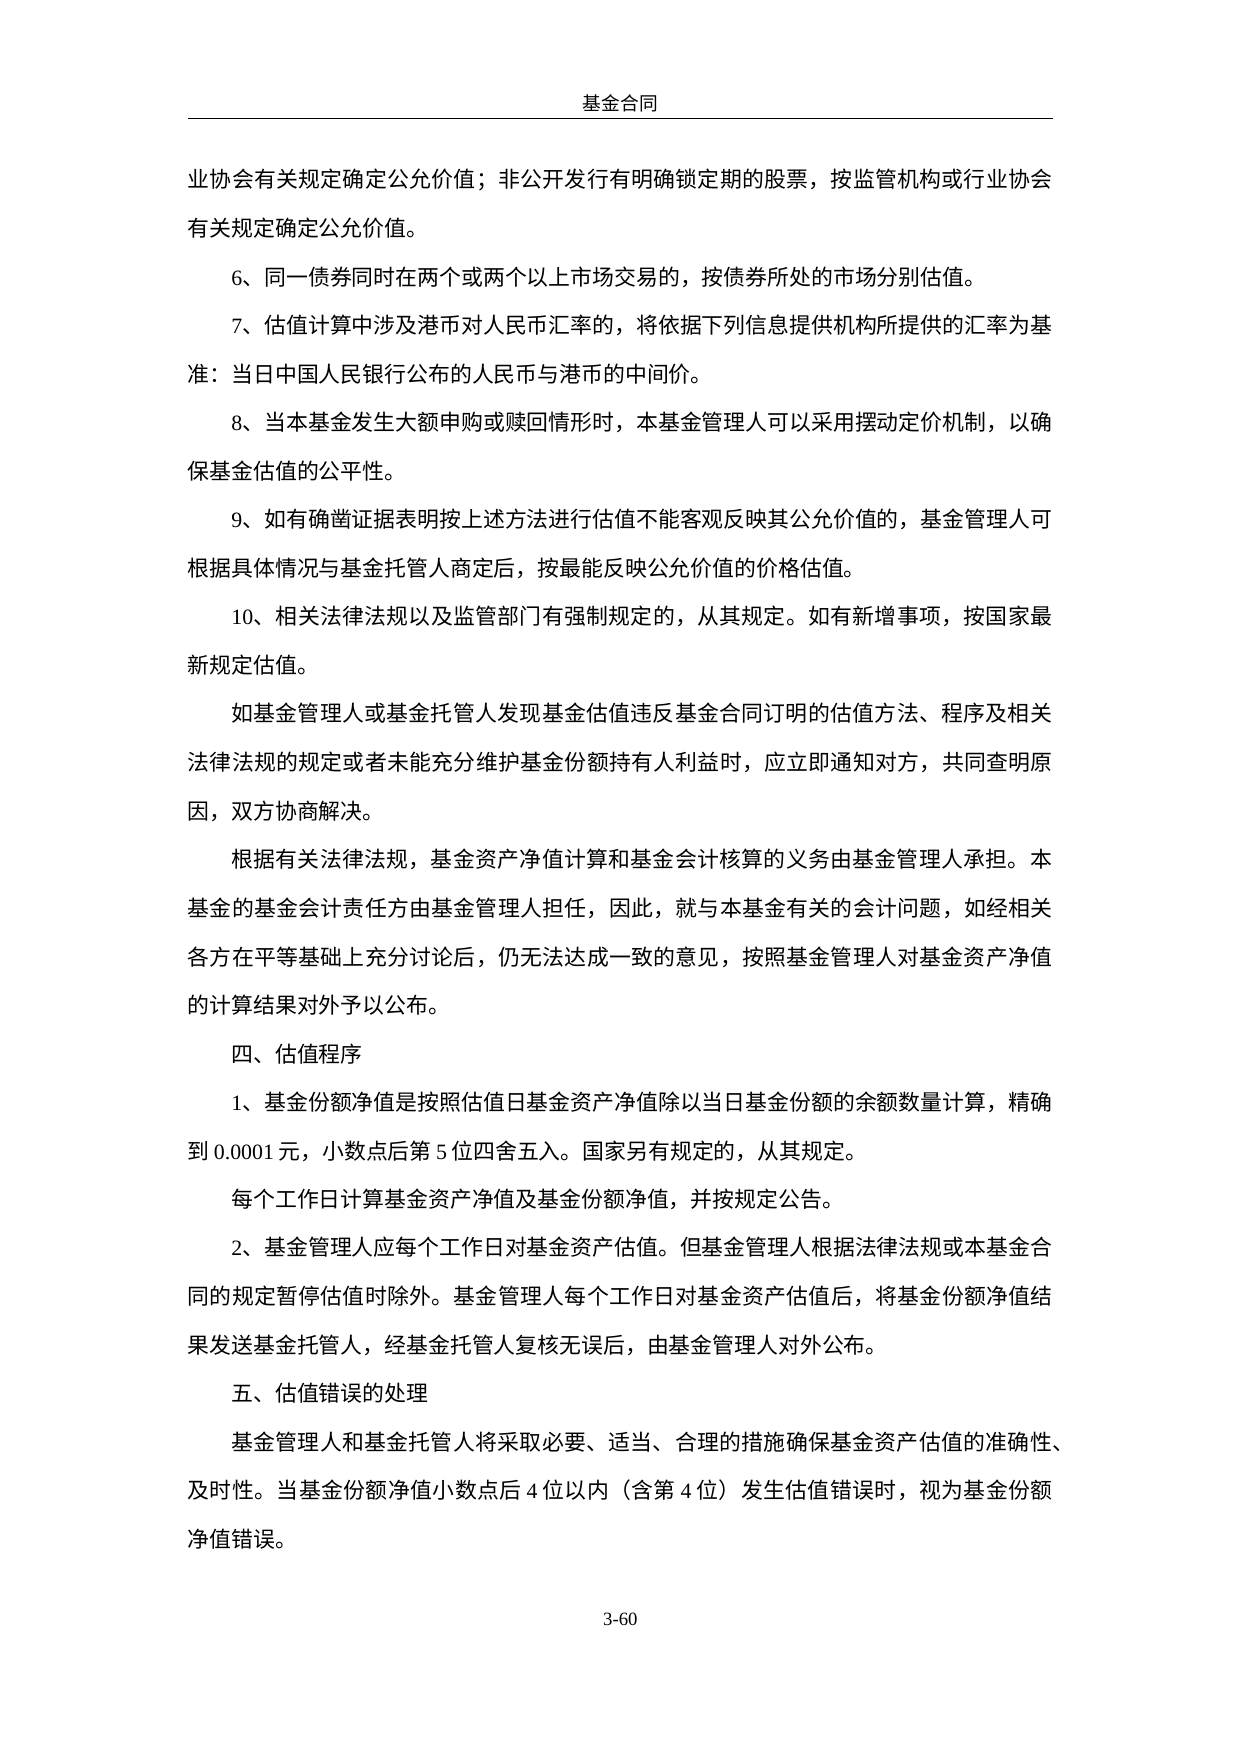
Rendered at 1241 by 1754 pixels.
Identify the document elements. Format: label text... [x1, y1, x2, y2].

text 8、当本基金发生大额申购或赎回情形时，本基金管理人可以采用摆动定价机制，以确保基金估值的公平性。 [187, 404, 1053, 486]
text 如基金管理人或基金托管人发现基金估值违反基金合同订明的估值方法、程序及相关法律法规的规定或者未能充分维护基金份额持有人利益时，应立即通知对方，共同查明原因，双方协商解决。 [187, 696, 1053, 826]
text 6、同一债券同时在两个或两个以上市场交易的，按债券所处的市场分别估值。 [187, 259, 1053, 292]
text 10、相关法律法规以及监管部门有强制规定的，从其规定。如有新增事项，按国家最新规定估值。 [187, 599, 1053, 680]
text 基金管理人和基金托管人将采取必要、适当、合理的措施确保基金资产估值的准确性、及时性。当基金份额净值小数点后4位以内（含第4位）发生估值错误时，视为基金份额净值错误。 [187, 1424, 1053, 1554]
text 1、基金份额净值是按照估值日基金资产净值除以当日基金份额的余额数量计算，精确到0.0001元，小数点后第5位四舍五入。国家另有规定的，从其规定。 [187, 1084, 1053, 1166]
text 五、估值错误的处理 [187, 1376, 1053, 1408]
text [187, 162, 1053, 243]
text 9、如有确凿证据表明按上述方法进行估值不能客观反映其公允价值的，基金管理人可根据具体情况与基金托管人商定后，按最能反映公允价值的价格估值。 [187, 502, 1053, 583]
text 每个工作日计算基金资产净值及基金份额净值，并按规定公告。 [187, 1182, 1053, 1214]
text 2、基金管理人应每个工作日对基金资产估值。但基金管理人根据法律法规或本基金合同的规定暂停估值时除外。基金管理人每个工作日对基金资产估值后，将基金份额净值结果发送基金托管人，经基金托管人复核无误后，由基金管理人对外公布。 [187, 1230, 1053, 1360]
text 7、估值计算中涉及港币对人民币汇率的，将依据下列信息提供机构所提供的汇率为基准：当日中国人民银行公布的人民币与港币的中间价。 [187, 307, 1053, 389]
text 四、估值程序 [187, 1036, 1053, 1069]
text 根据有关法律法规，基金资产净值计算和基金会计核算的义务由基金管理人承担。本基金的基金会计责任方由基金管理人担任，因此，就与本基金有关的会计问题，如经相关各方在平等基础上充分讨论后，仍无法达成一致的意见，按照基金管理人对基金资产净值的计算结果对外予以公布。 [187, 842, 1053, 1020]
